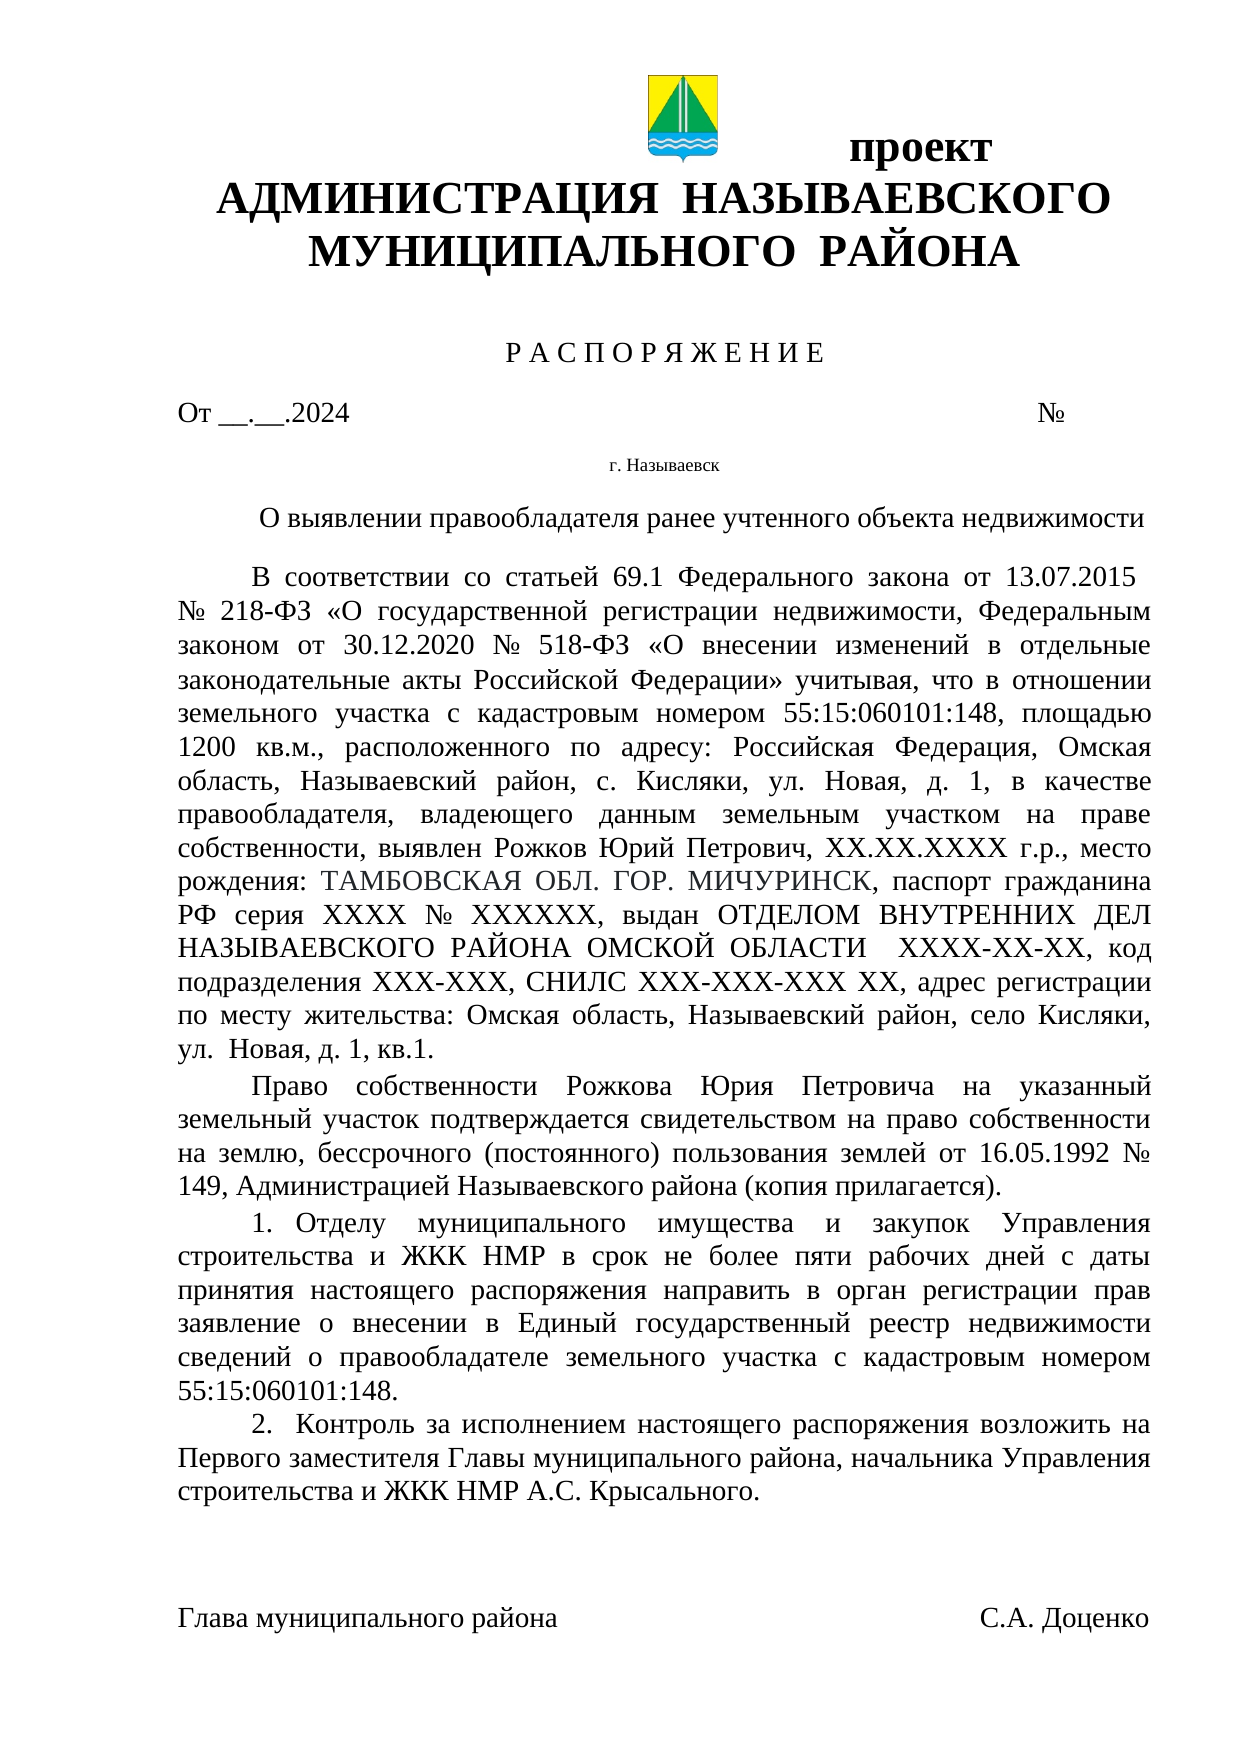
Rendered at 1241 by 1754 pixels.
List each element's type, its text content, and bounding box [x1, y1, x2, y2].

title АДМИНИСТРАЦИЯ НАЗЫВАЕВСКОГО МУНИЦИПАЛЬНОГО РАЙОНА [177, 171, 1152, 276]
text В соответствии со статьей 69.1 Федерального закона от 13.07.2015 № 218-ФЗ «О государственной регистрации недвижимости, Федеральным законом от 30.12.2020 № 518-ФЗ «О внесении изменений в отдельные законодательные акты Российской Федерации» учитывая, что в отношении земельного участка с кадастровым номером 55:15:060101:148, площадью 1200 кв.м., расположенного по адресу: Российская Федерация, Омская область, Называевский район, с. Кисляки, ул. Новая, д. 1, в качестве правообладателя, владеющего данным земельным участком на праве собственности, выявлен Рожков Юрий Петрович, ХХ.ХХ.ХХХХ г.р., место рождения: ТАМБОВСКАЯ ОБЛ. ГОР. МИЧУРИНСК, паспорт гражданина РФ серия ХХХХ № ХХХХХХ, выдан ОТДЕЛОМ ВНУТРЕННИХ ДЕЛ НАЗЫВАЕВСКОГО РАЙОНА ОМСКОЙ ОБЛАСТИ ХХХХ-ХХ-ХХ, код подразделения ХХХ-ХХХ, СНИЛС ХХХ-ХХХ-ХХХ ХХ, адрес регистрации по месту жительства: Омская область, Называевский район, село Кисляки, ул. Новая, д. 1, кв.1. [177, 559, 1152, 1064]
text От __.__.2024 № [177, 395, 1152, 428]
text Право собственности Рожкова Юрия Петровича на указанный земельный участок подтверждается свидетельством на право собственности на землю, бессрочного (постоянного) пользования землей от 16.05.1992 № 149, Администрацией Называевского района (копия прилагается). [177, 1068, 1152, 1202]
list Отделу муниципального имущества и закупок Управления строительства и ЖКК НМР в срок не более пяти рабочих дней с даты принятия настоящего распоряжения направить в орган регистрации прав заявление о внесении в Единый государственный реестр недвижимости сведений о правообладателе земельного участка с кадастровым номером 55:15:060101:148. [177, 1205, 1152, 1406]
picture [648, 138, 718, 163]
text О выявлении правообладателя ранее учтенного объекта недвижимости [252, 500, 1152, 533]
text Р А С П О Р Я Ж Е Н И Е [177, 336, 1152, 369]
picture [648, 75, 718, 133]
title проект [177, 118, 1152, 171]
text Глава муниципального района С.А. Доценко [177, 1600, 1152, 1633]
list Контроль за исполнением настоящего распоряжения возложить на Первого заместителя Главы муниципального района, начальника Управления строительства и ЖКК НМР А.С. Крысального. [177, 1406, 1152, 1507]
text г. Называевск [177, 454, 1152, 476]
